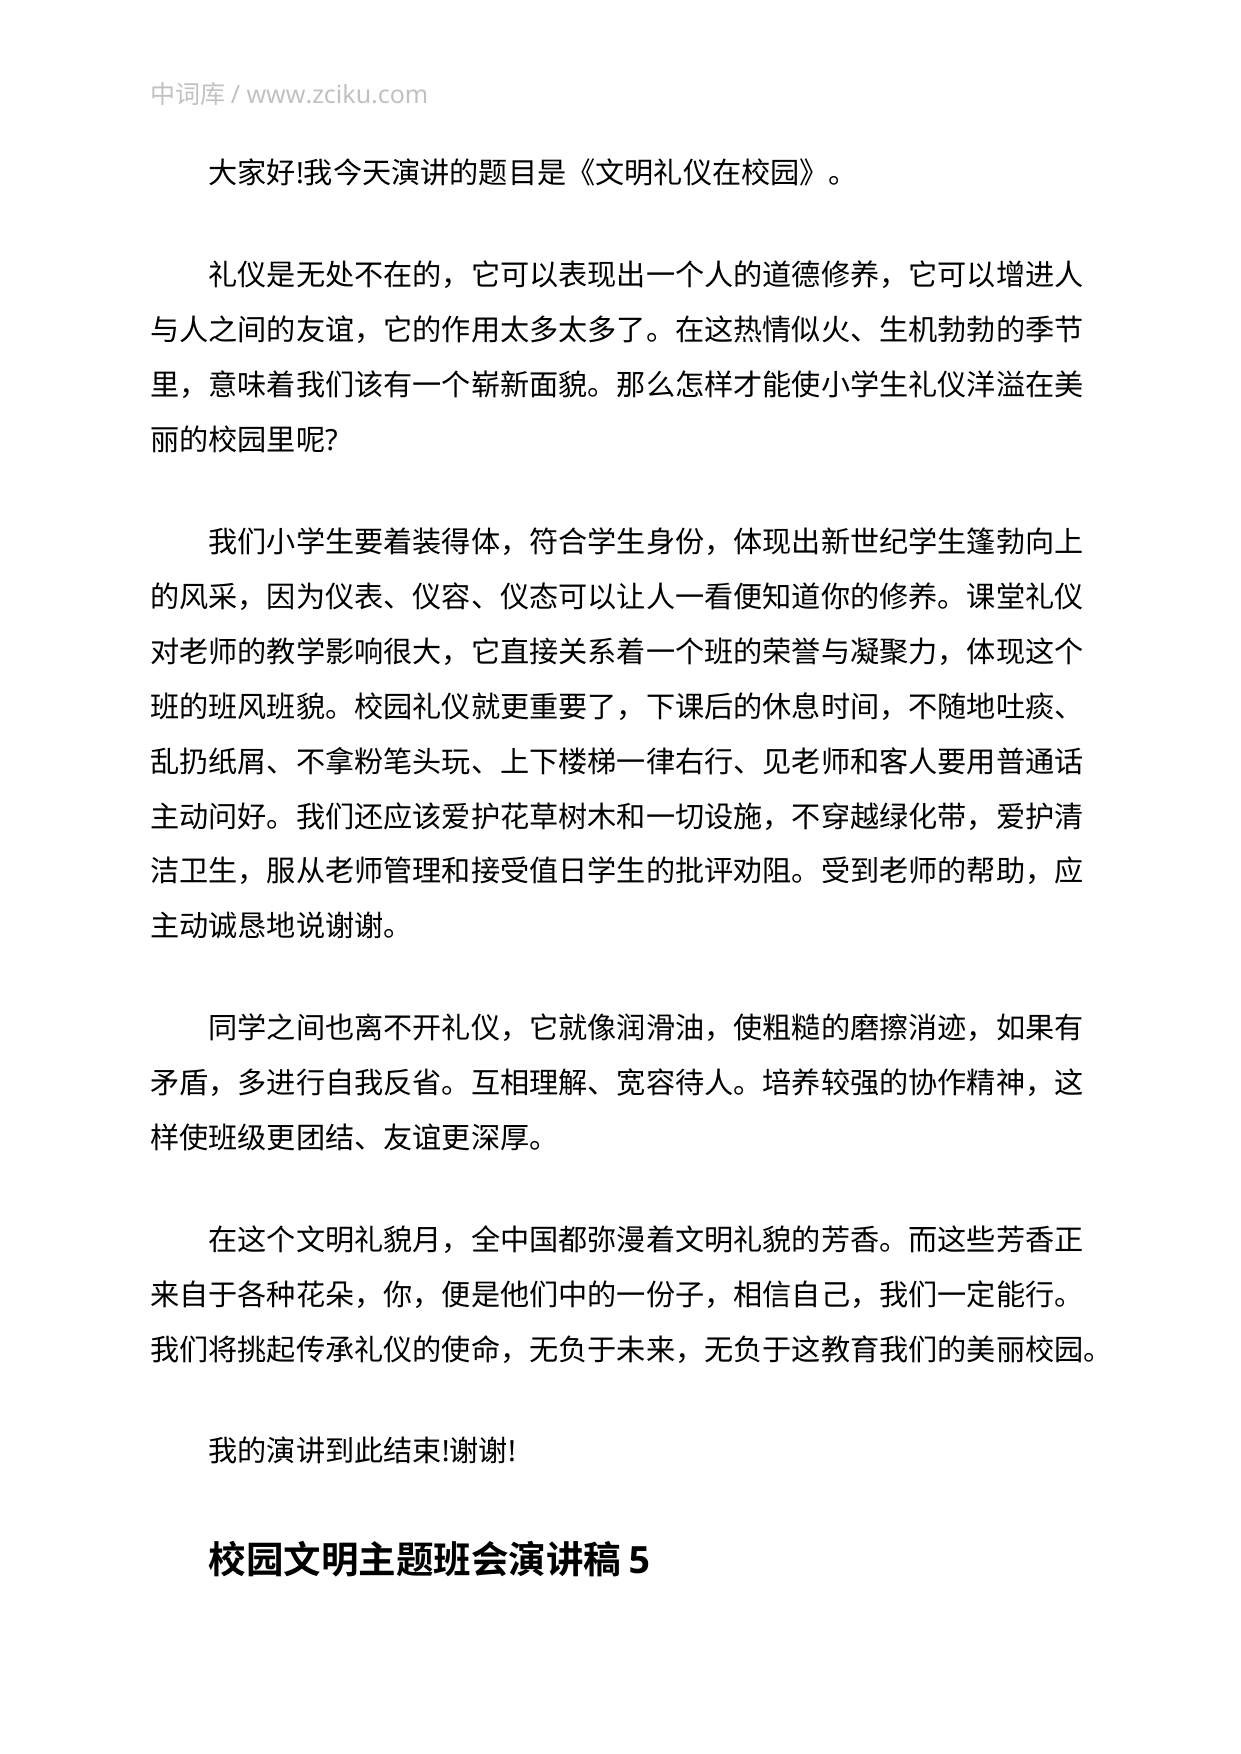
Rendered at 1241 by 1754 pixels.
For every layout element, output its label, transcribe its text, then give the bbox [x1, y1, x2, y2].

text 校园文明主题班会演讲稿5 [150, 1530, 1090, 1584]
text 我们小学生要着装得体，符合学生身份，体现出新世纪学生篷勃向上的风采，因为仪表、仪容、仪态可以让人一看便知道你的修养。课堂礼仪对老师的教学影响很大，它直接关系着一个班的荣誉与凝聚力，体现这个班的班风班貌。校园礼仪就更重要了，下课后的休息时间，不随地吐痰、乱扔纸屑、不拿粉笔头玩、上下楼梯一律右行、见老师和客人要用普通话主动问好。我们还应该爱护花草树木和一切设施，不穿越绿化带，爱护清洁卫生，服从老师管理和接受值日学生的批评劝阻。受到老师的帮助，应主动诚恳地说谢谢。 [150, 519, 1090, 945]
text 大家好!我今天演讲的题目是《文明礼仪在校园》。 [150, 150, 1090, 192]
text 我的演讲到此结束!谢谢! [150, 1428, 1090, 1470]
text 在这个文明礼貌月，全中国都弥漫着文明礼貌的芳香。而这些芳香正来自于各种花朵，你，便是他们中的一份子，相信自己，我们一定能行。我们将挑起传承礼仪的使命，无负于未来，无负于这教育我们的美丽校园。 [150, 1216, 1090, 1368]
text 同学之间也离不开礼仪，它就像润滑油，使粗糙的磨擦消迹，如果有矛盾，多进行自我反省。互相理解、宽容待人。培养较强的协作精神，这样使班级更团结、友谊更深厚。 [150, 1005, 1090, 1157]
text 礼仪是无处不在的，它可以表现出一个人的道德修养，它可以增进人与人之间的友谊，它的作用太多太多了。在这热情似火、生机勃勃的季节里，意味着我们该有一个崭新面貌。那么怎样才能使小学生礼仪洋溢在美丽的校园里呢? [150, 252, 1090, 459]
